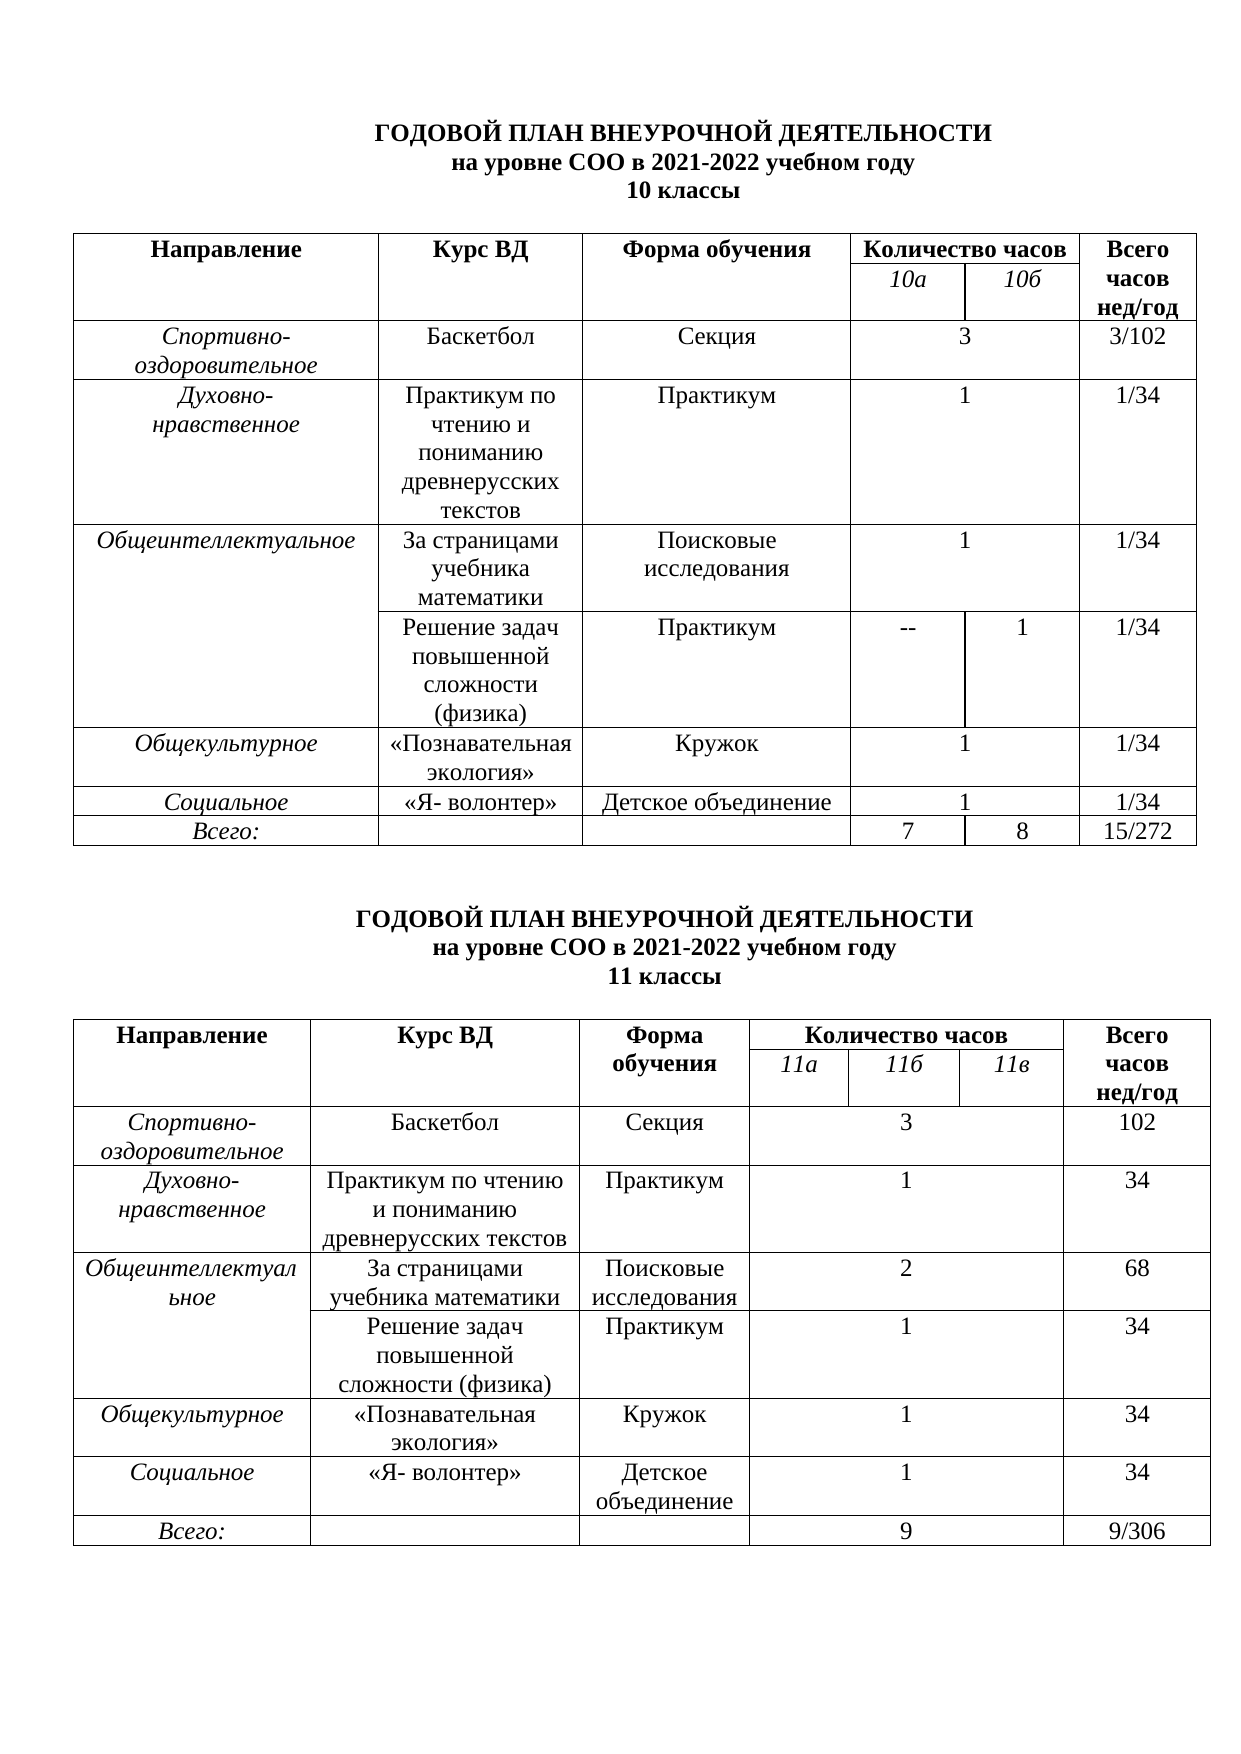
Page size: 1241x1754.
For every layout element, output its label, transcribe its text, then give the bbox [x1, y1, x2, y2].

table_cell Духовно- нравственное [74, 1166, 310, 1252]
table_cell «Познавательная экология» [311, 1399, 579, 1456]
table_cell 1 [750, 1457, 1063, 1515]
table_cell Социальное [74, 1457, 310, 1515]
table_cell 7 [851, 816, 964, 845]
table_cell 3/102 [1080, 321, 1196, 379]
table_cell 34 [1064, 1399, 1210, 1456]
table_cell Общеинтеллектуальное [74, 1253, 310, 1398]
table_cell Детское объединение [580, 1457, 749, 1515]
table_cell 34 [1064, 1311, 1210, 1398]
table_cell Поисковые исследования [583, 525, 850, 611]
table_header Курс ВД [379, 234, 582, 320]
table_cell За страницами учебника математики [379, 525, 582, 611]
table_header Направление [74, 1020, 310, 1106]
table_cell 11а [750, 1050, 848, 1106]
table_cell 1/34 [1080, 380, 1196, 524]
table_cell Всего: [74, 1516, 310, 1544]
table_cell Общеинтеллектуальное [74, 525, 378, 727]
table_cell Общекультурное [74, 728, 378, 786]
table_cell [379, 816, 582, 845]
table_cell 1/34 [1080, 612, 1196, 727]
list 10 классы [215, 176, 1152, 204]
table_cell 1 [750, 1399, 1063, 1456]
table_header Форма обучения [583, 234, 850, 320]
table_cell Секция [580, 1107, 749, 1164]
table_cell [580, 1516, 749, 1544]
table_cell Практикум [580, 1311, 749, 1398]
table_cell 10б [966, 264, 1079, 320]
table_cell Практикум [580, 1166, 749, 1252]
table_cell 1/34 [1080, 728, 1196, 786]
table_cell Баскетбол [379, 321, 582, 379]
table_cell «Я- волонтер» [311, 1457, 579, 1515]
table_cell Решение задач повышенной сложности (физика) [311, 1311, 579, 1398]
table_cell 1 [851, 787, 1079, 815]
table_cell 11в [960, 1050, 1063, 1106]
table_header Всего часов нед/год [1080, 234, 1196, 320]
table_cell [583, 816, 850, 845]
table_cell 1/34 [1080, 787, 1196, 815]
text 11 классы [177, 961, 1152, 990]
table_header Курс ВД [311, 1020, 579, 1106]
table_cell Духовно- нравственное [74, 380, 378, 524]
table_cell Всего: [74, 816, 378, 845]
table_cell 2 [750, 1253, 1063, 1310]
table_cell Детское объединение [583, 787, 850, 815]
table_cell 9 [750, 1516, 1063, 1544]
table_cell 34 [1064, 1457, 1210, 1515]
table_cell Спортивно- оздоровительное [74, 321, 378, 379]
table_header Направление [74, 234, 378, 320]
table_cell 1 [750, 1311, 1063, 1398]
table_cell Общекультурное [74, 1399, 310, 1456]
table_header Количество часов [851, 234, 1079, 263]
table_cell 1 [851, 728, 1079, 786]
table_cell Секция [583, 321, 850, 379]
table_cell 10а [851, 264, 964, 320]
table_cell Поисковые исследования [580, 1253, 749, 1310]
table_cell Кружок [583, 728, 850, 786]
table_cell -- [851, 612, 964, 727]
table_cell «Я- волонтер» [379, 787, 582, 815]
table_cell 1 [750, 1166, 1063, 1252]
table_cell 8 [966, 816, 1079, 845]
table_header Всего часов нед/год [1064, 1020, 1210, 1106]
table_cell Решение задач повышенной сложности (физика) [379, 612, 582, 727]
table_cell 68 [1064, 1253, 1210, 1310]
list ГОДОВОЙ ПЛАН ВНЕУРОЧНОЙ ДЕЯТЕЛЬНОСТИ [215, 118, 1152, 147]
text на уровне СОО в 2021-2022 учебном году [177, 932, 1152, 961]
table_cell Социальное [74, 787, 378, 815]
table_cell Практикум [583, 380, 850, 524]
list на уровне СОО в 2021-2022 учебном году [215, 147, 1152, 176]
text ГОДОВОЙ ПЛАН ВНЕУРОЧНОЙ ДЕЯТЕЛЬНОСТИ [177, 904, 1152, 932]
table_cell 1/34 [1080, 525, 1196, 611]
table_cell [311, 1516, 579, 1544]
table_cell 1 [966, 612, 1079, 727]
table_cell 34 [1064, 1166, 1210, 1252]
table_cell За страницами учебника математики [311, 1253, 579, 1310]
table_cell Кружок [580, 1399, 749, 1456]
table_cell Практикум по чтению и пониманию древнерусских текстов [379, 380, 582, 524]
table_cell «Познавательная экология» [379, 728, 582, 786]
table_cell 102 [1064, 1107, 1210, 1164]
table_cell Баскетбол [311, 1107, 579, 1164]
table_cell 15/272 [1080, 816, 1196, 845]
table_cell 9/306 [1064, 1516, 1210, 1544]
table_cell Практикум по чтению и пониманию древнерусских текстов [311, 1166, 579, 1252]
table_cell 1 [851, 525, 1079, 611]
table_cell 1 [851, 380, 1079, 524]
table_cell 3 [750, 1107, 1063, 1164]
table_header Форма обучения [580, 1020, 749, 1106]
table_cell 3 [851, 321, 1079, 379]
table_cell Практикум [583, 612, 850, 727]
table_cell 11б [849, 1050, 959, 1106]
table_cell Спортивно- оздоровительное [74, 1107, 310, 1164]
table_header Количество часов [750, 1020, 1063, 1048]
